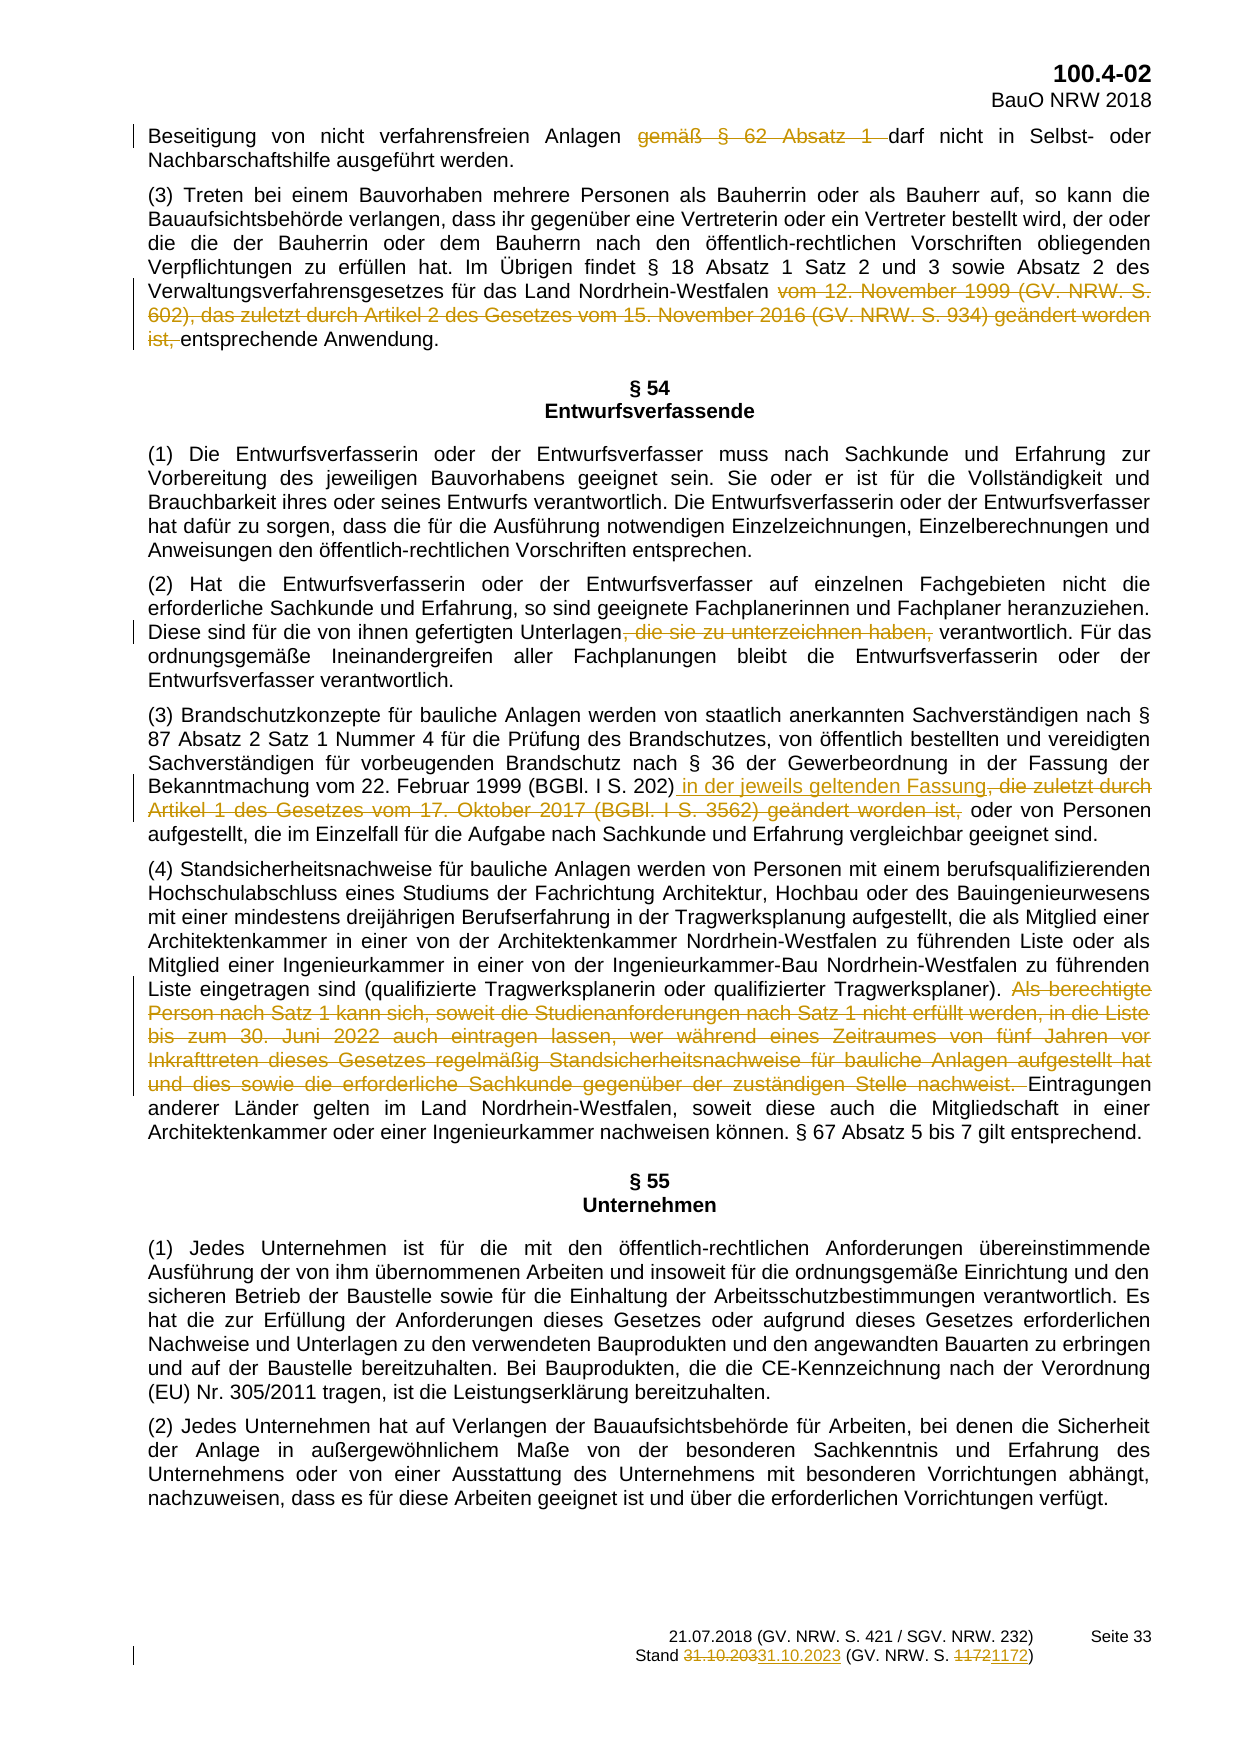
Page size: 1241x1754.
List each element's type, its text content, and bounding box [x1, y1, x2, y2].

text (4) Standsicherheitsnachweise für bauliche Anlagen werden von Personen mit einem berufsqualifizierenden Hochschulabschluss eines Studiums der Fachrichtung Architektur, Hochbau oder des Bauingenieurwesens mit einer mindestens dreijährigen Berufserfahrung in der Tragwerksplanung aufgestellt, die als Mitglied einer Architektenkammer in einer von der Architektenkammer Nordrhein-Westfalen zu führenden Liste oder als Mitglied einer Ingenieurkammer in einer von der Ingenieurkammer-Bau Nordrhein-Westfalen zu führenden Liste eingetragen sind (qualifizierte Tragwerksplanerin oder qualifizierter Tragwerksplaner). Eintragungen anderer Länder gelten im Land Nordrhein-Westfalen, soweit diese auch die Mitgliedschaft in einer Architektenkammer oder einer Ingenieurkammer nachweisen können. § 67 Absatz 5 bis 7 gilt entsprechend. [148, 857, 1152, 1062]
text (3) Brandschutzkonzepte für bauliche Anlagen werden von staatlich anerkannten Sachverständigen nach § 87 Absatz 2 Satz 1 Nummer 4 für die Prüfung des Brandschutzes, von öffentlich bestellten und vereidigten Sachverständigen für vorbeugenden Brandschutz nach § 36 der Gewerbeordnung in der Fassung der Bekanntmachung vom 22. Februar 1999 (BGBl. I S. 202) oder von Personen aufgestellt, die im Einzelfall für die Aufgabe nach Sachkunde und Erfahrung vergleichbar geeignet sind. [148, 702, 1152, 846]
text (1) Die Entwurfsverfasserin oder der Entwurfsverfasser muss nach Sachkunde und Erfahrung zur Vorbereitung des jeweiligen Bauvorhabens geeignet sein. Sie oder er ist für die Vollständigkeit und Brauchbarkeit ihres oder seines Entwurfs verantwortlich. Die Entwurfsverfasserin oder der Entwurfsverfasser hat dafür zu sorgen, dass die für die Ausführung notwendigen Einzelzeichnungen, Einzelberechnungen und Anweisungen den öffentlich-rechtlichen Vorschriften entsprechen. [148, 442, 1152, 562]
subtitle § 54 Entwurfsverfassende [148, 375, 1152, 423]
subtitle § 55 Unternehmen [148, 1169, 1152, 1217]
text (2) Hat die Entwurfsverfasserin oder der Entwurfsverfasser auf einzelnen Fachgebieten nicht die erforderliche Sachkunde und Erfahrung, so sind geeignete Fachplanerinnen und Fachplaner heranzuziehen. Diese sind für die von ihnen gefertigten Unterlagen verantwortlich. Für das ordnungsgemäße Ineinandergreifen aller Fachplanungen bleibt die Entwurfsverfasserin oder der Entwurfsverfasser verantwortlich. [148, 572, 1152, 692]
text (2) Jedes Unternehmen hat auf Verlangen der Bauaufsichtsbehörde für Arbeiten, bei denen die Sicherheit der Anlage in außergewöhnlichem Maße von der besonderen Sachkenntnis und Erfahrung des Unternehmens oder von einer Ausstattung des Unternehmens mit besonderen Vorrichtungen abhängt, nachzuweisen, dass es für diese Arbeiten geeignet ist und über die erforderlichen Vorrichtungen verfügt. [148, 1414, 1152, 1510]
text (3) Treten bei einem Bauvorhaben mehrere Personen als Bauherrin oder als Bauherr auf, so kann die Bauaufsichtsbehörde verlangen, dass ihr gegenüber eine Vertreterin oder ein Vertreter bestellt wird, der oder die die der Bauherrin oder dem Bauherrn nach den öffentlich-rechtlichen Vorschriften obliegenden Verpflichtungen zu erfüllen hat. Im Übrigen findet § 18 Absatz 1 Satz 2 und 3 sowie Absatz 2 des Verwaltungsverfahrensgesetzes für das Land Nordrhein-Westfalen entsprechende Anwendung. [148, 183, 1152, 350]
text (1) Jedes Unternehmen ist für die mit den öffentlich-rechtlichen Anforderungen übereinstimmende Ausführung der von ihm übernommenen Arbeiten und insoweit für die ordnungsgemäße Einrichtung und den sicheren Betrieb der Baustelle sowie für die Einhaltung der Arbeitsschutzbestimmungen verantwortlich. Es hat die zur Erfüllung der Anforderungen dieses Gesetzes oder aufgrund dieses Gesetzes erforderlichen Nachweise und Unterlagen zu den verwendeten Bauprodukten und den angewandten Bauarten zu erbringen und auf der Baustelle bereitzuhalten. Bei Bauprodukten, die die CE-Kennzeichnung nach der Verordnung (EU) Nr. 305/2011 tragen, ist die Leistungserklärung bereitzuhalten. [148, 1236, 1152, 1403]
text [148, 124, 1152, 172]
text (4) Standsicherheitsnachweise für bauliche Anlagen werden von Personen mit einem berufsqualifizierenden Hochschulabschluss eines Studiums der Fachrichtung Architektur, Hochbau oder des Bauingenieurwesens mit einer mindestens dreijährigen Berufserfahrung in der Tragwerksplanung aufgestellt, die als Mitglied einer Architektenkammer in einer von der Architektenkammer Nordrhein-Westfalen zu führenden Liste oder als Mitglied einer Ingenieurkammer in einer von der Ingenieurkammer-Bau Nordrhein-Westfalen zu führenden Liste eingetragen sind (qualifizierte Tragwerksplanerin oder qualifizierter Tragwerksplaner). Eintragungen anderer Länder gelten im Land Nordrhein-Westfalen, soweit diese auch die Mitgliedschaft in einer Architektenkammer oder einer Ingenieurkammer nachweisen können. § 67 Absatz 5 bis 7 gilt entsprechend. [148, 1063, 1152, 1144]
